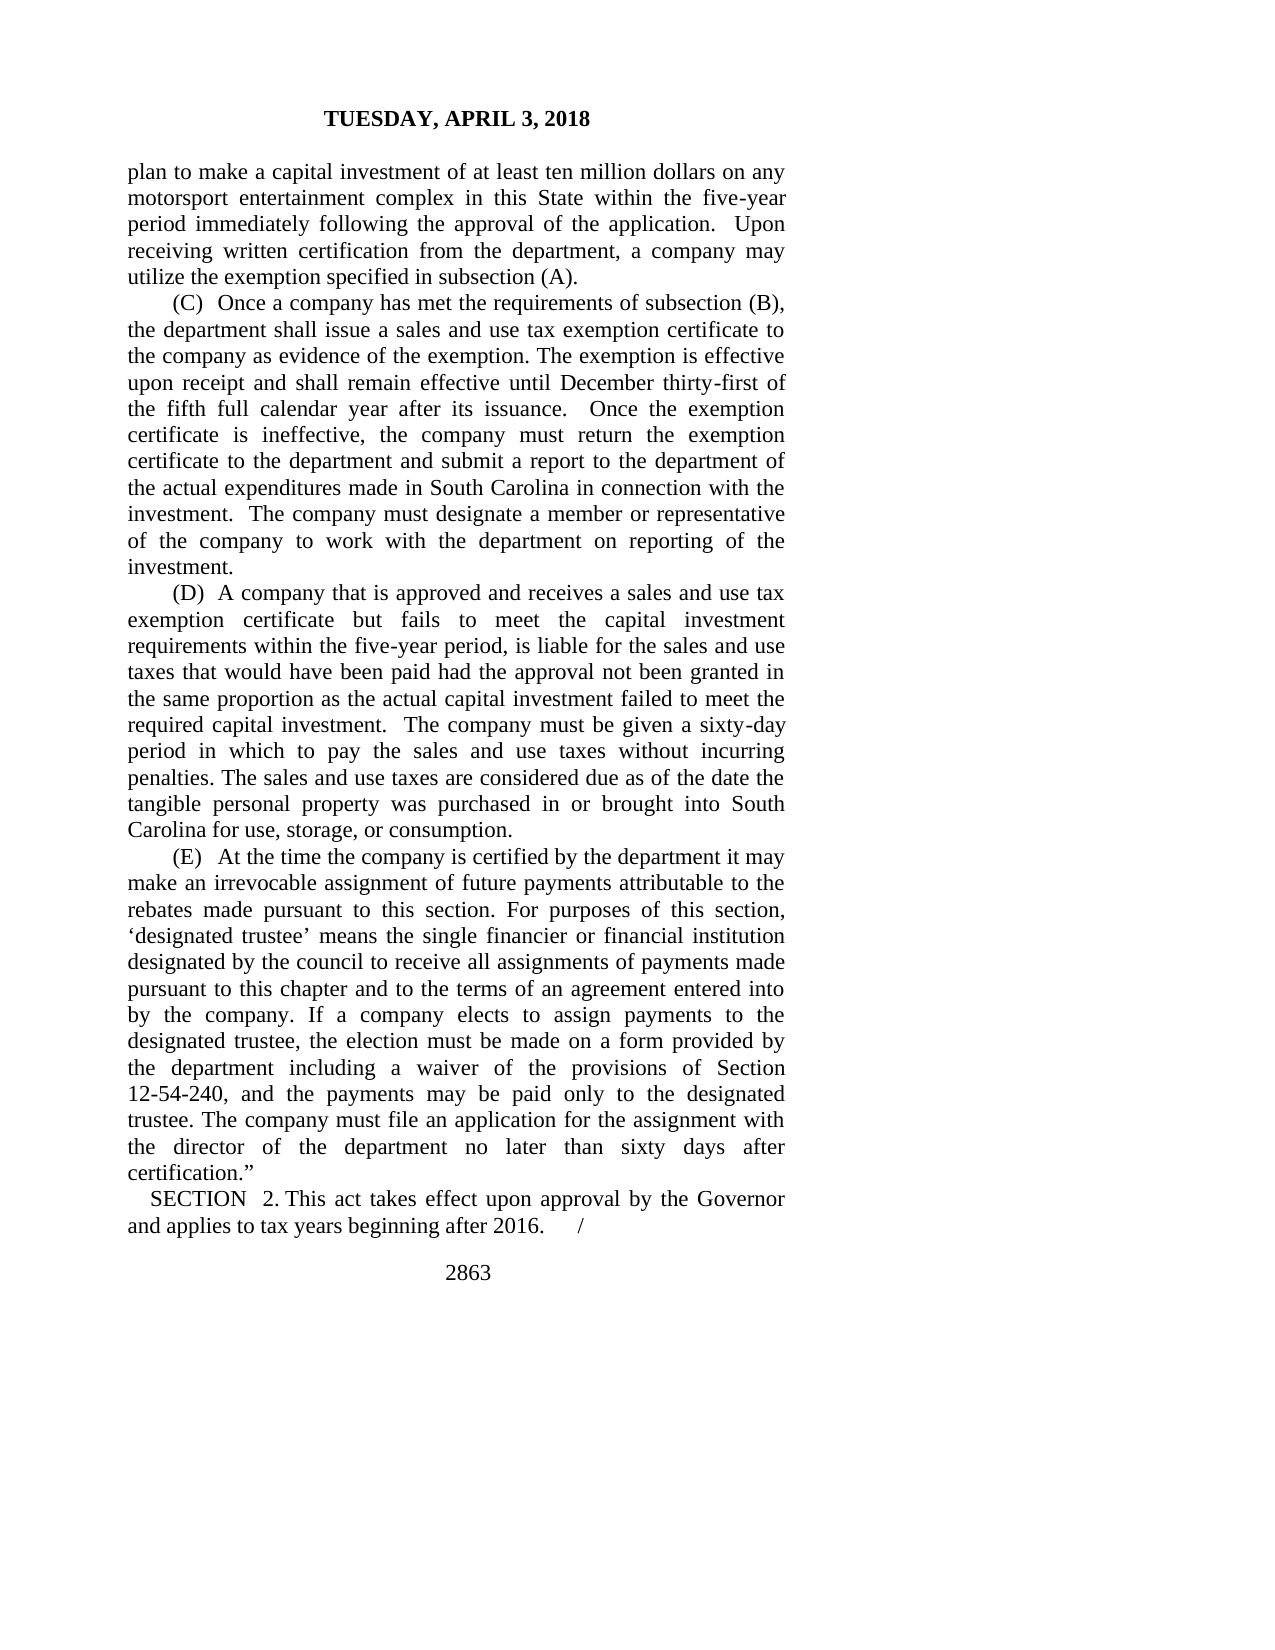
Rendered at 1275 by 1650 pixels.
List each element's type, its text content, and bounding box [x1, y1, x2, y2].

text SECTION 2. This act takes effect upon approval by the Governor and applies to tax years beginning after 2016. / [127, 1186, 786, 1238]
text (C) Once a company has met the requirements of subsection (B), the department shall issue a sales and use tax exemption certificate to the company as evidence of the exemption. The exemption is effective upon receipt and shall remain effective until December thirty-first of the fifth full calendar year after its issuance. Once the exemption certificate is ineffective, the company must return the exemption certificate to the department and submit a report to the department of the actual expenditures made in South Carolina in connection with the investment. The company must designate a member or representative of the company to work with the department on reporting of the investment. [127, 289, 786, 579]
text (E) At the time the company is certified by the department it may make an irrevocable assignment of future payments attributable to the rebates made pursuant to this section. For purposes of this section, ‘designated trustee’ means the single financier or financial institution designated by the council to receive all assignments of payments made pursuant to this chapter and to the terms of an agreement entered into by the company. If a company elects to assign payments to the designated trustee, the election must be made on a form provided by the department including a waiver of the provisions of Section 12-54-240, and the payments may be paid only to the designated trustee. The company must file an application for the assignment with the director of the department no later than sixty days after certification.” [127, 843, 786, 1186]
text (D) A company that is approved and receives a sales and use tax exemption certificate but fails to meet the capital investment requirements within the five-year period, is liable for the sales and use taxes that would have been paid had the approval not been granted in the same proportion as the actual capital investment failed to meet the required capital investment. The company must be given a sixty-day period in which to pay the sales and use taxes without incurring penalties. The sales and use taxes are considered due as of the date the tangible personal property was purchased in or brought into South Carolina for use, storage, or consumption. [127, 579, 786, 843]
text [127, 158, 786, 289]
